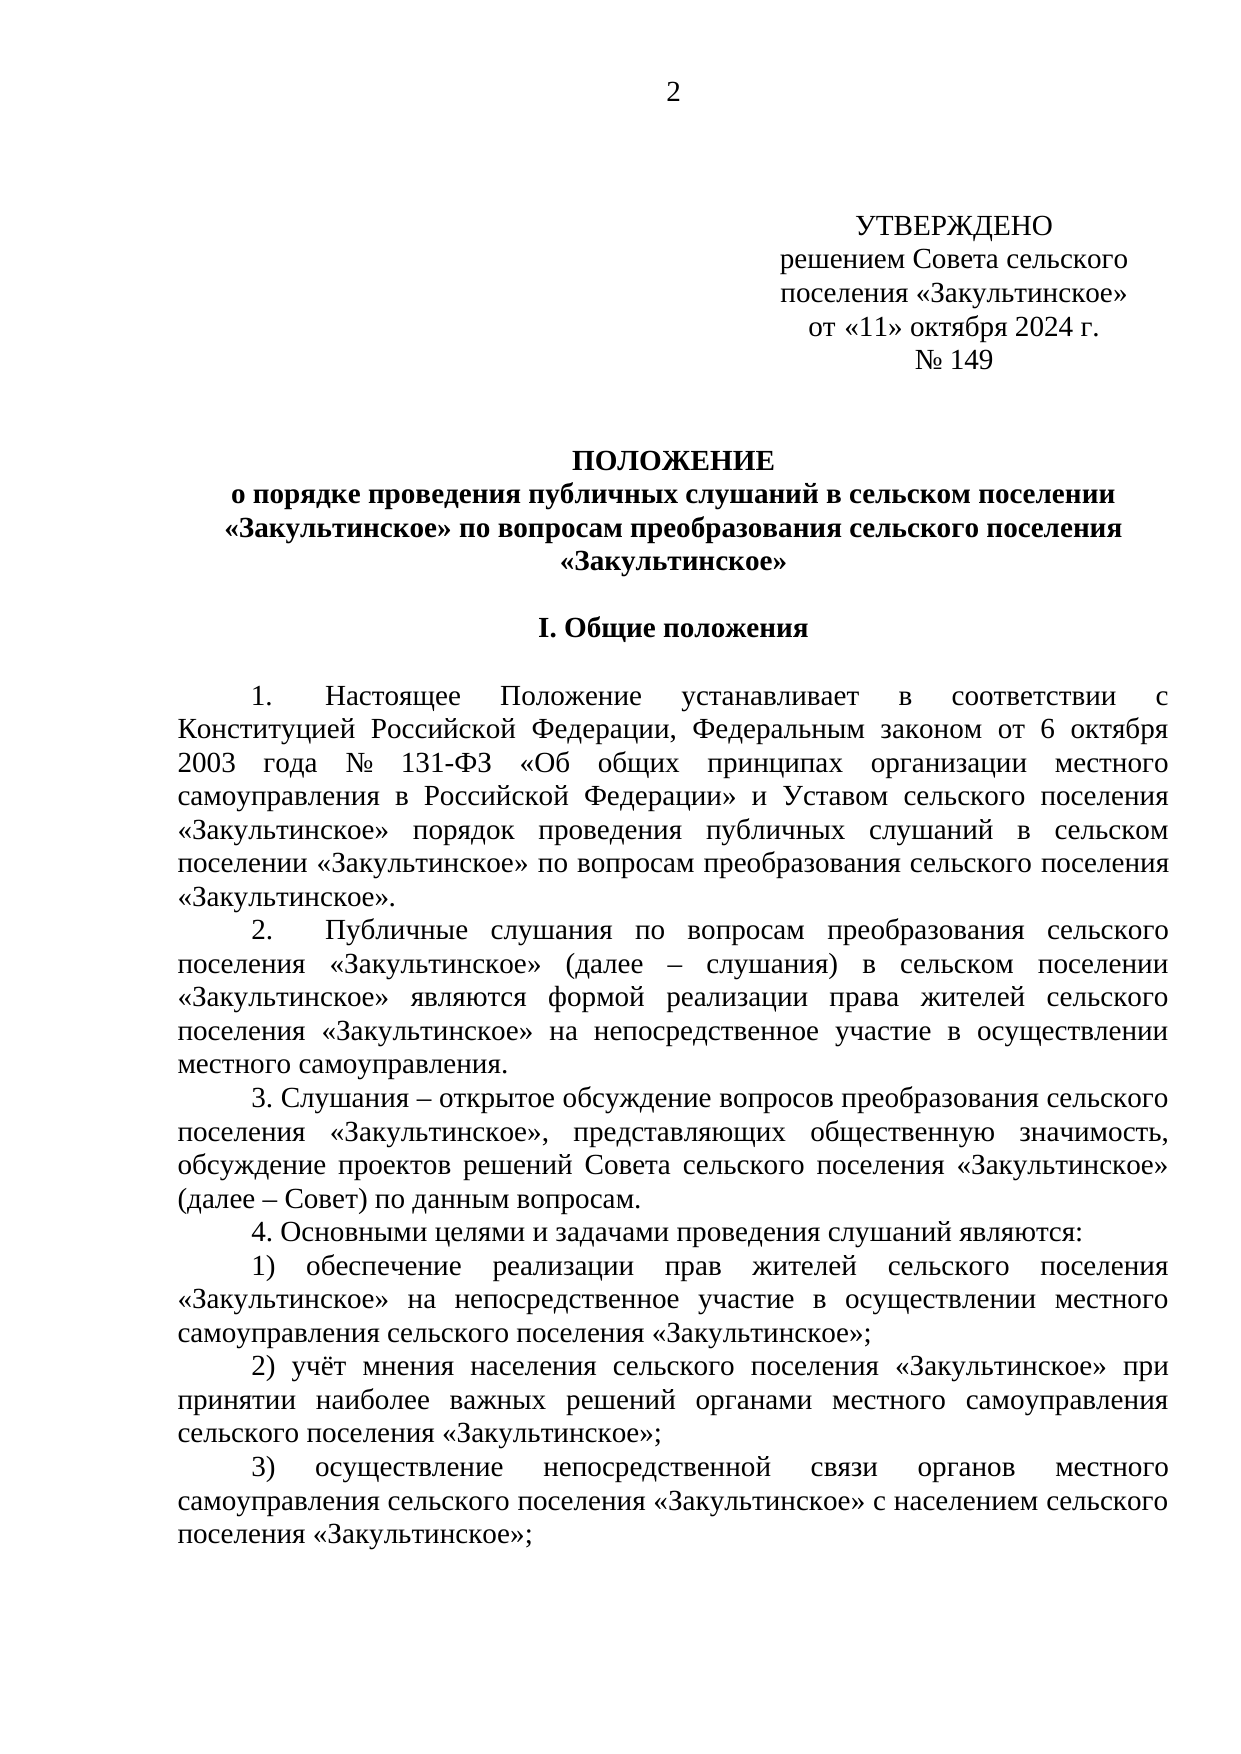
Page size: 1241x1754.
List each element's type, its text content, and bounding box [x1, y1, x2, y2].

list Публичные слушания по вопросам преобразования сельского поселения «Закультинское» (далее – слушания) в сельском поселении «Закультинское» являются формой реализации права жителей сельского поселения «Закультинское» на непосредственное участие в осуществлении местного самоуправления. [177, 912, 1169, 1080]
text решением Совета сельского [738, 242, 1169, 275]
text 3. Слушания – открытое обсуждение вопросов преобразования сельского поселения «Закультинское», представляющих общественную значимость, обсуждение проектов решений Совета сельского поселения «Закультинское» (далее – Совет) по данным вопросам. [177, 1080, 1169, 1214]
text № 149 [738, 342, 1169, 376]
text 1) обеспечение реализации прав жителей сельского поселения «Закультинское» на непосредственное участие в осуществлении местного самоуправления сельского поселения «Закультинское»; [177, 1248, 1169, 1348]
text УТВЕРЖДЕНО [738, 208, 1169, 242]
text 2) учёт мнения населения сельского поселения «Закультинское» при принятии наиболее важных решений органами местного самоуправления сельского поселения «Закультинское»; [177, 1348, 1169, 1449]
text I. Общие положения [177, 611, 1169, 644]
text 4. Основными целями и задачами проведения слушаний являются: [177, 1214, 1169, 1248]
text 3) осуществление непосредственной связи органов местного самоуправления сельского поселения «Закультинское» с населением сельского поселения «Закультинское»; [177, 1449, 1169, 1550]
list Настоящее Положение устанавливает в соответствии с Конституцией Российской Федерации, Федеральным законом от 6 октября 2003 года № 131-ФЗ «Об общих принципах организации местного самоуправления в Российской Федерации» и Уставом сельского поселения «Закультинское» порядок проведения публичных слушаний в сельском поселении «Закультинское» по вопросам преобразования сельского поселения «Закультинское». [177, 678, 1169, 912]
text о порядке проведения публичных слушаний в сельском поселении «Закультинское» по вопросам преобразования сельского поселения «Закультинское» [177, 476, 1169, 577]
text от «11» октября 2024 г. [738, 309, 1169, 342]
text ПОЛОЖЕНИЕ [177, 443, 1169, 476]
text поселения «Закультинское» [738, 275, 1169, 309]
